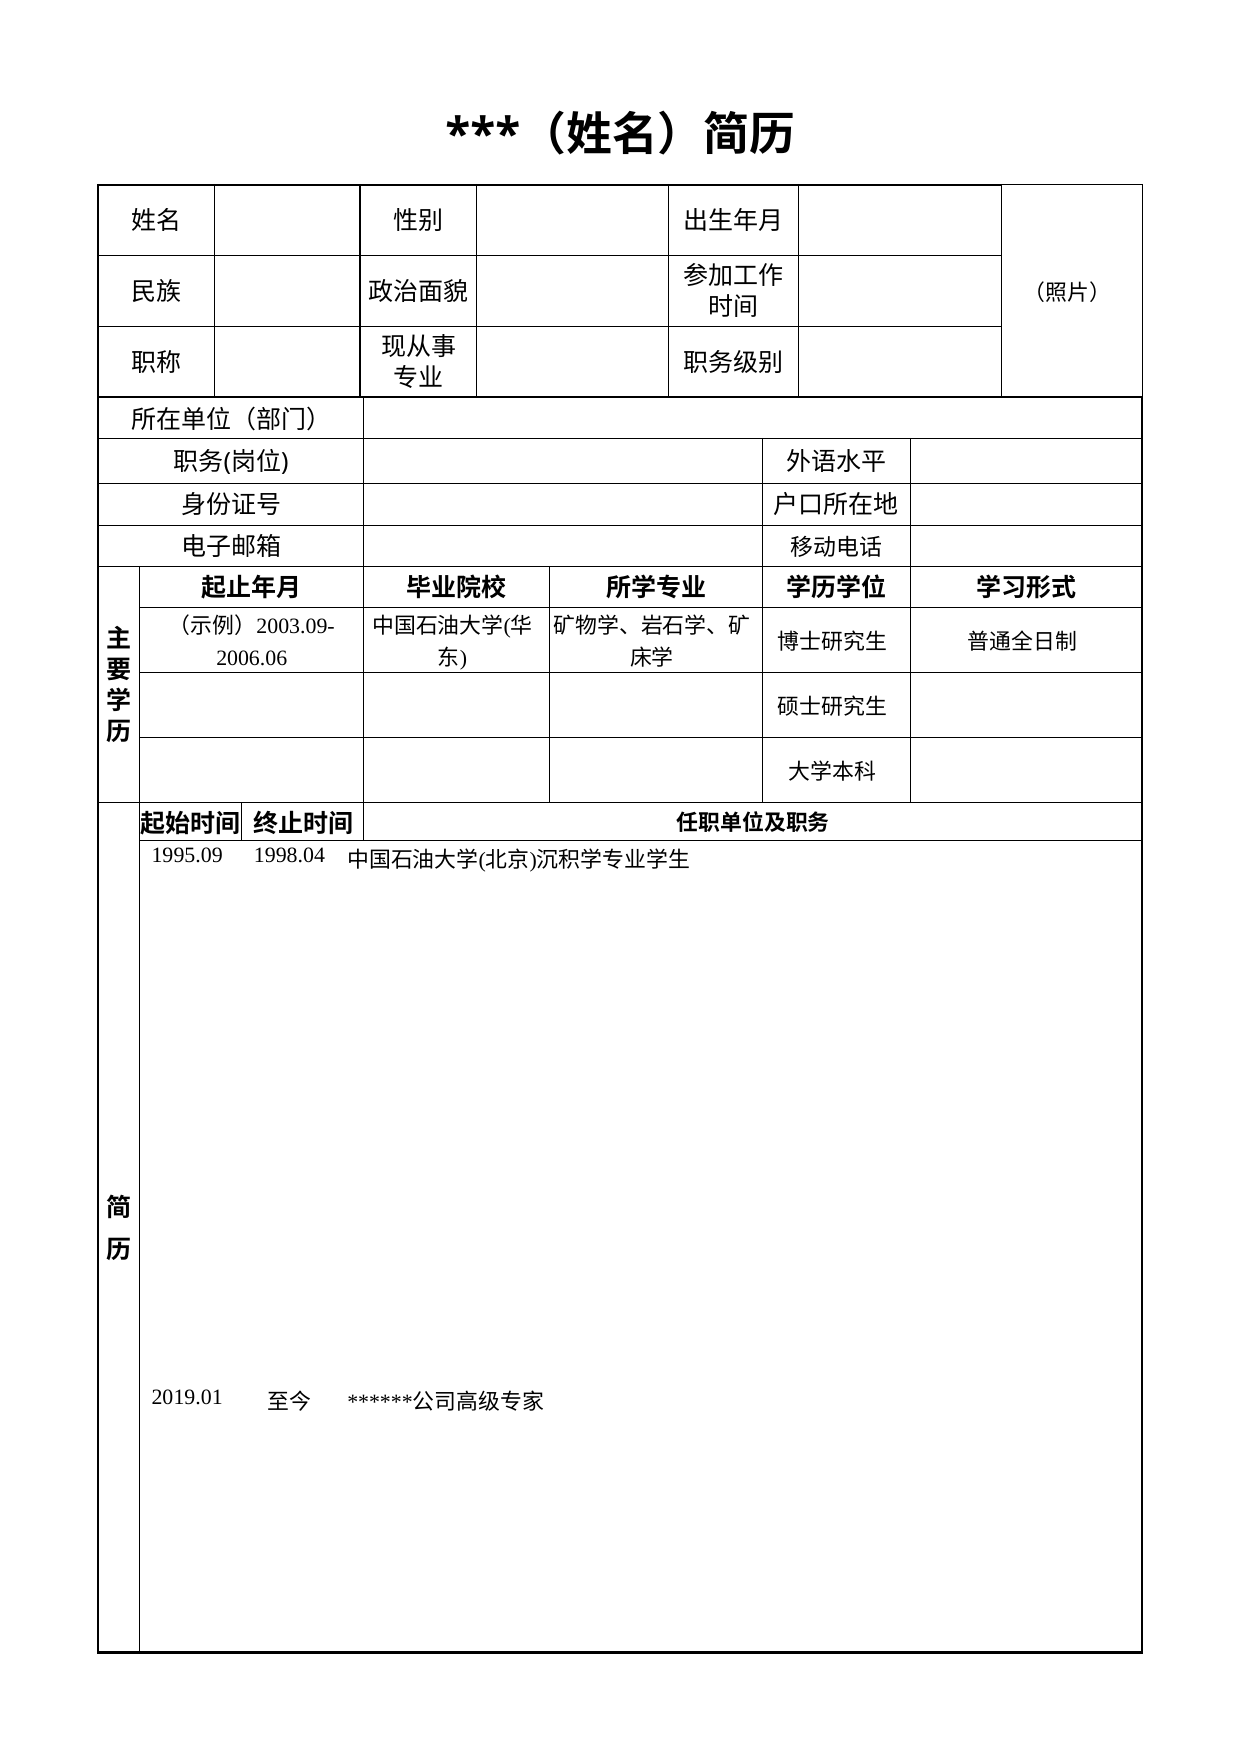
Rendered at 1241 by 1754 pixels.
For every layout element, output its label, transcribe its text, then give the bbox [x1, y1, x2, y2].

table_cell [364, 673, 549, 737]
table_cell 矿物学、岩石学、矿床学 [550, 608, 762, 672]
table_cell 学历学位 [763, 567, 910, 607]
table_cell [911, 439, 1141, 483]
table_cell [364, 398, 1141, 438]
table_cell 学习形式 [911, 567, 1141, 607]
table_cell 参加工作 时间 [669, 256, 798, 326]
table_cell 现从事 专业 [361, 327, 476, 396]
table_cell 所学专业 [550, 567, 762, 607]
table_cell 户口所在地 [763, 484, 910, 524]
table_cell [799, 186, 1001, 255]
table_cell [140, 738, 363, 802]
table_cell 博士研究生 [763, 608, 910, 672]
table_cell 硕士研究生 [763, 673, 910, 737]
table_cell [911, 526, 1141, 566]
table_cell [911, 673, 1141, 737]
table_cell 外语水平 [763, 439, 910, 483]
table_cell 起止年月 [140, 567, 363, 607]
table_cell 身份证号 [99, 484, 363, 524]
table_cell 职称 [99, 327, 214, 396]
table_cell 所在单位（部门） [99, 398, 363, 438]
table_cell 职务级别 [669, 327, 798, 396]
table_cell 移动电话 [763, 526, 910, 566]
table_cell [215, 327, 359, 396]
table_cell [477, 186, 668, 255]
table_cell [911, 738, 1141, 802]
table_cell （示例）2003.09-2006.06 [140, 608, 363, 672]
table_cell 政治面貌 [361, 256, 476, 326]
table_cell [799, 256, 1001, 326]
table_cell [911, 484, 1141, 524]
table_cell 中国石油大学(华东) [364, 608, 549, 672]
table_cell 主 要 学 历 [99, 567, 139, 802]
table_cell [550, 738, 762, 802]
table_cell 普通全日制 [911, 608, 1141, 672]
table_cell [477, 256, 668, 326]
table_cell [364, 484, 762, 524]
table_cell 出生年月 [669, 186, 798, 255]
table_cell 毕业院校 [364, 567, 549, 607]
table_cell [799, 327, 1001, 396]
table_cell [477, 327, 668, 396]
table_cell 民族 [99, 256, 214, 326]
table_cell [550, 673, 762, 737]
table_cell 性别 [361, 186, 476, 255]
table_cell 终止时间 [242, 803, 363, 839]
table_cell [140, 841, 1141, 1651]
table_cell 起始时间 [140, 803, 241, 839]
table_cell （照片） [1002, 185, 1142, 396]
table_cell 大学本科 [763, 738, 910, 802]
table_cell 简 历 [99, 803, 139, 1651]
table_cell [364, 439, 762, 483]
table_cell [140, 673, 363, 737]
table_cell 职务(岗位) [99, 439, 363, 483]
table_cell [215, 186, 359, 255]
table_cell 姓名 [99, 186, 214, 255]
table_cell [215, 256, 359, 326]
table_cell [364, 738, 549, 802]
table_header ***（姓名）简历 [98, 106, 1142, 184]
table_cell 任职单位及职务 [364, 803, 1141, 839]
table_cell [364, 526, 762, 566]
table_cell 电子邮箱 [99, 526, 363, 566]
